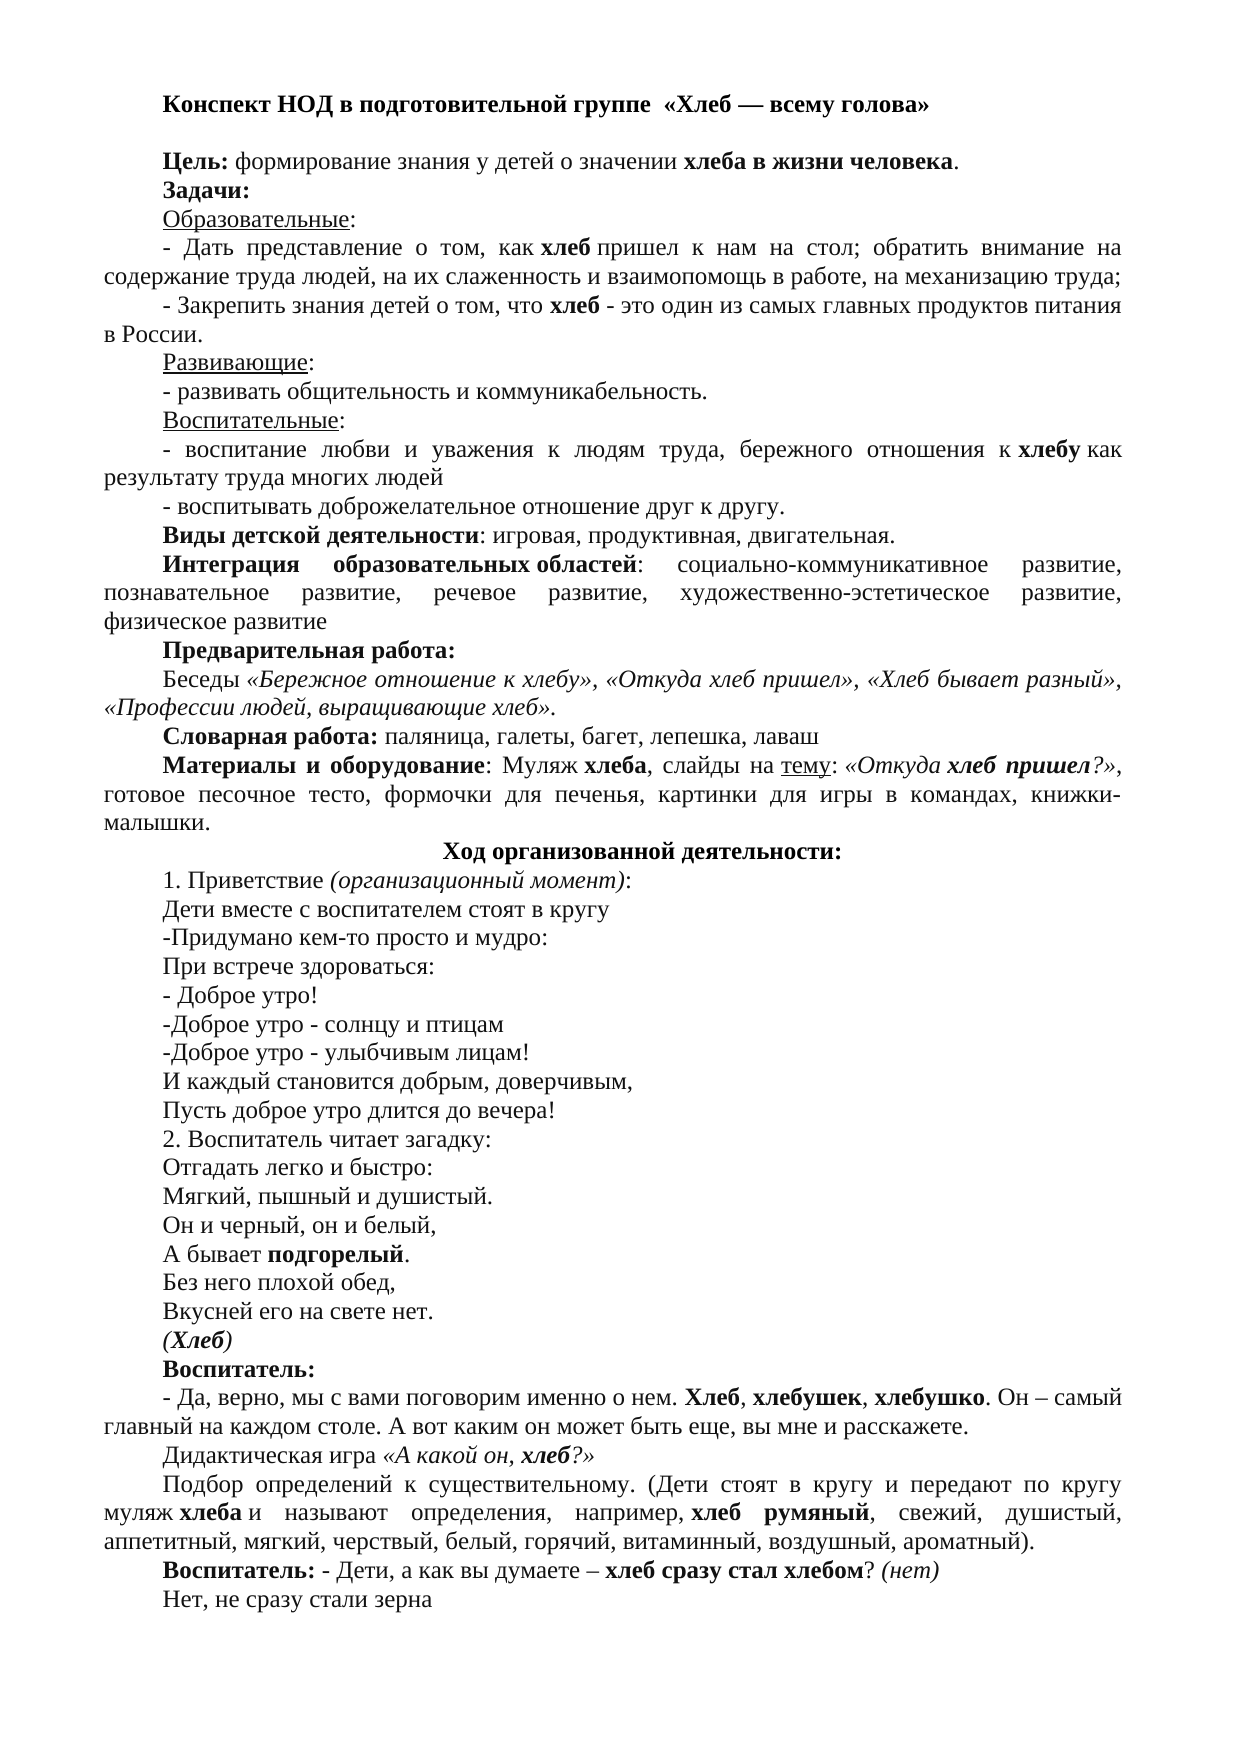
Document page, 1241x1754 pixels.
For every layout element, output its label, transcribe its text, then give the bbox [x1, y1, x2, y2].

text Дети вместе с воспитателем стоят в кругу [103, 894, 1122, 922]
text Без него плохой обед, [103, 1267, 1122, 1296]
text 2. Воспитатель читает загадку: [103, 1124, 1122, 1152]
text И каждый становится добрым, доверчивым, [103, 1066, 1122, 1095]
text Развивающие: [103, 347, 1122, 376]
text - воспитание любви и уважения к людям труда, бережного отношения к хлебу как результату труда многих людей [103, 434, 1122, 491]
text Беседы «Бережное отношение к хлебу», «Откуда хлеб пришел», «Хлеб бывает разный», «Профессии людей, выращивающие хлеб». [103, 664, 1122, 721]
text Он и черный, он и белый, [103, 1210, 1122, 1239]
text Воспитательные: [103, 405, 1122, 434]
text Предварительная работа: [103, 635, 1122, 664]
text -Доброе утро - улыбчивым лицам! [103, 1037, 1122, 1066]
text - Доброе утро! [103, 980, 1122, 1009]
text Подбор определений к существительному. (Дети стоят в кругу и передают по кругу муляж хлеба и называют определения, например, хлеб румяный, свежий, душистый, аппетитный, мягкий, черствый, белый, горячий, витаминный, воздушный, ароматный). [103, 1469, 1122, 1555]
text Интеграция образовательных областей: социально-коммуникативное развитие, познавательное развитие, речевое развитие, художественно-эстетическое развитие, физическое развитие [103, 549, 1122, 635]
text При встрече здороваться: [103, 951, 1122, 980]
text Отгадать легко и быстро: [103, 1152, 1122, 1181]
text -Доброе утро - солнцу и птицам [103, 1009, 1122, 1037]
text А бывает подгорелый. [103, 1239, 1122, 1267]
text - Дать представление о том, как хлеб пришел к нам на стол; обратить внимание на содержание труда людей, на их слаженность и взаимопомощь в работе, на механизацию труда; [103, 232, 1122, 290]
text - Закрепить знания детей о том, что хлеб - это один из самых главных продуктов питания в России. [103, 290, 1122, 347]
text -Придумано кем-то просто и мудро: [103, 922, 1122, 951]
text Воспитатель: [103, 1354, 1122, 1382]
text - развивать общительность и коммуникабельность. [103, 376, 1122, 405]
text Конспект НОД в подготовительной группе «Хлеб — всему голова» [162, 89, 1122, 117]
text - Да, верно, мы с вами поговорим именно о нем. Хлеб, хлебушек, хлебушко. Он – самый главный на каждом столе. А вот каким он может быть еще, вы мне и расскажете. [103, 1382, 1122, 1440]
text Задачи: [103, 175, 1122, 204]
text Словарная работа: паляница, галеты, багет, лепешка, лаваш [103, 721, 1122, 750]
text Нет, не сразу стали зерна [103, 1584, 1122, 1612]
text Вкусней его на свете нет. [103, 1296, 1122, 1325]
text Воспитатель: - Дети, а как вы думаете – хлеб сразу стал хлебом? (нет) [103, 1555, 1122, 1584]
text Ход организованной деятельности: [103, 836, 1122, 865]
text Образовательные: [103, 204, 1122, 232]
text Материалы и оборудование: Муляж хлеба, слайды на тему: «Откуда хлеб пришел?», готовое песочное тесто, формочки для печенья, картинки для игры в командах, книжки-малышки. [103, 750, 1122, 836]
text Дидактическая игра «А какой он, хлеб?» [103, 1440, 1122, 1469]
text Пусть доброе утро длится до вечера! [103, 1095, 1122, 1124]
text - воспитывать доброжелательное отношение друг к другу. [103, 491, 1122, 520]
text (Хлеб) [103, 1325, 1122, 1354]
text Цель: формирование знания у детей о значении хлеба в жизни человека. [103, 146, 1122, 175]
text Мягкий, пышный и душистый. [103, 1181, 1122, 1210]
text 1. Приветствие (организационный момент): [103, 865, 1122, 894]
text Виды детской деятельности: игровая, продуктивная, двигательная. [103, 520, 1122, 549]
